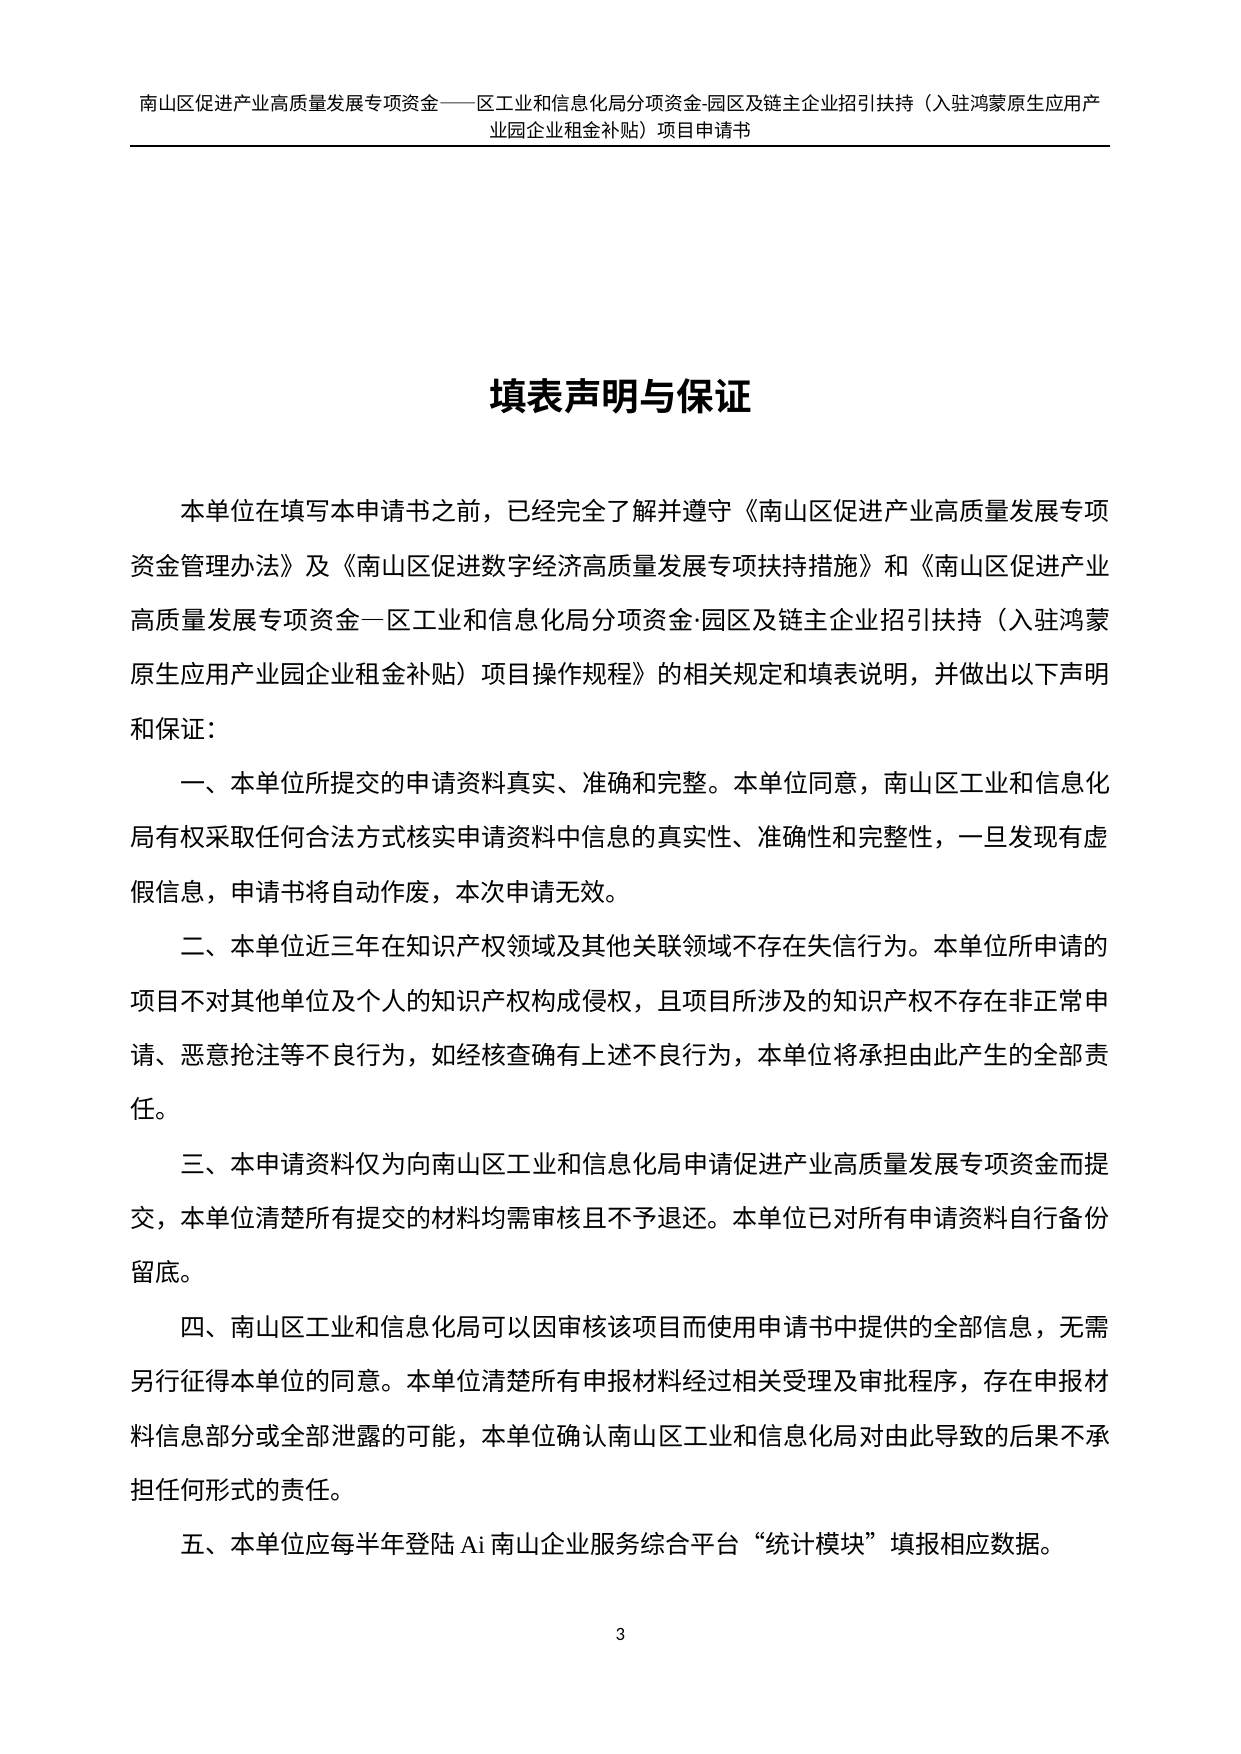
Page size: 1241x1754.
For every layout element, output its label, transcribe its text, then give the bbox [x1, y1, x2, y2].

text 本单位在填写本申请书之前，已经完全了解并遵守《南山区促进产业高质量发展专项资金管理办法》及《南山区促进数字经济高质量发展专项扶持措施》和《南山区促进产业高质量发展专项资金—区工业和信息化局分项资金·园区及链主企业招引扶持（入驻鸿蒙原生应用产业园企业租金补贴）项目操作规程》的相关规定和填表说明，并做出以下声明和保证： [130, 492, 1110, 745]
text 五、本单位应每半年登陆Ai南山企业服务综合平台“统计模块”填报相应数据。 [130, 1525, 1110, 1561]
text 三、本申请资料仅为向南山区工业和信息化局申请促进产业高质量发展专项资金而提交，本单位清楚所有提交的材料均需审核且不予退还。本单位已对所有申请资料自行备份留底。 [130, 1144, 1110, 1289]
text 四、南山区工业和信息化局可以因审核该项目而使用申请书中提供的全部信息，无需另行征得本单位的同意。本单位清楚所有申报材料经过相关受理及审批程序，存在申报材料信息部分或全部泄露的可能，本单位确认南山区工业和信息化局对由此导致的后果不承担任何形式的责任。 [130, 1307, 1110, 1507]
text 二、本单位近三年在知识产权领域及其他关联领域不存在失信行为。本单位所申请的项目不对其他单位及个人的知识产权构成侵权，且项目所涉及的知识产权不存在非正常申请、恶意抢注等不良行为，如经核查确有上述不良行为，本单位将承担由此产生的全部责任。 [130, 927, 1110, 1126]
text 一、本单位所提交的申请资料真实、准确和完整。本单位同意，南山区工业和信息化局有权采取任何合法方式核实申请资料中信息的真实性、准确性和完整性，一旦发现有虚假信息，申请书将自动作废，本次申请无效。 [130, 763, 1110, 908]
text 填表声明与保证 [130, 362, 1110, 427]
